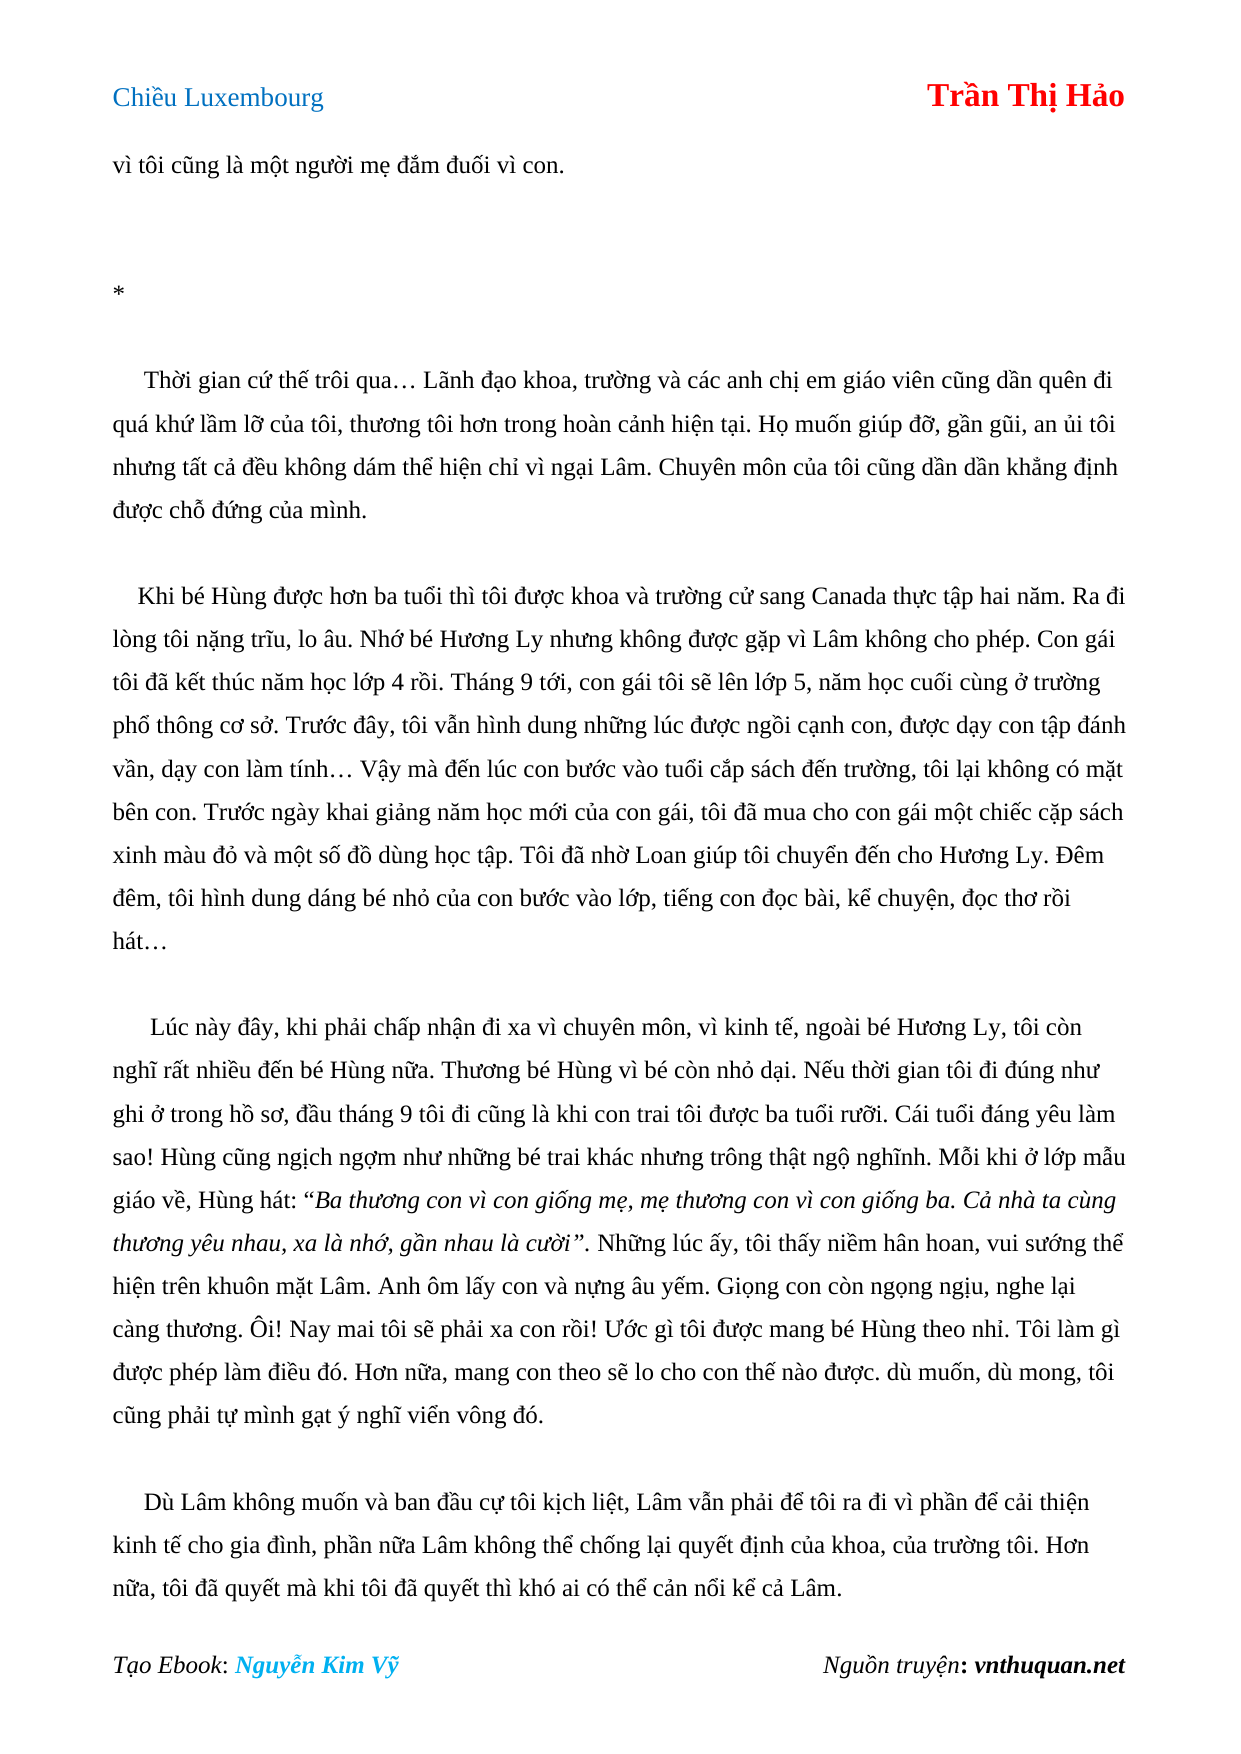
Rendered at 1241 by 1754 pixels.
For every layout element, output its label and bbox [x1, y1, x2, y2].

text [112, 150, 1128, 1602]
